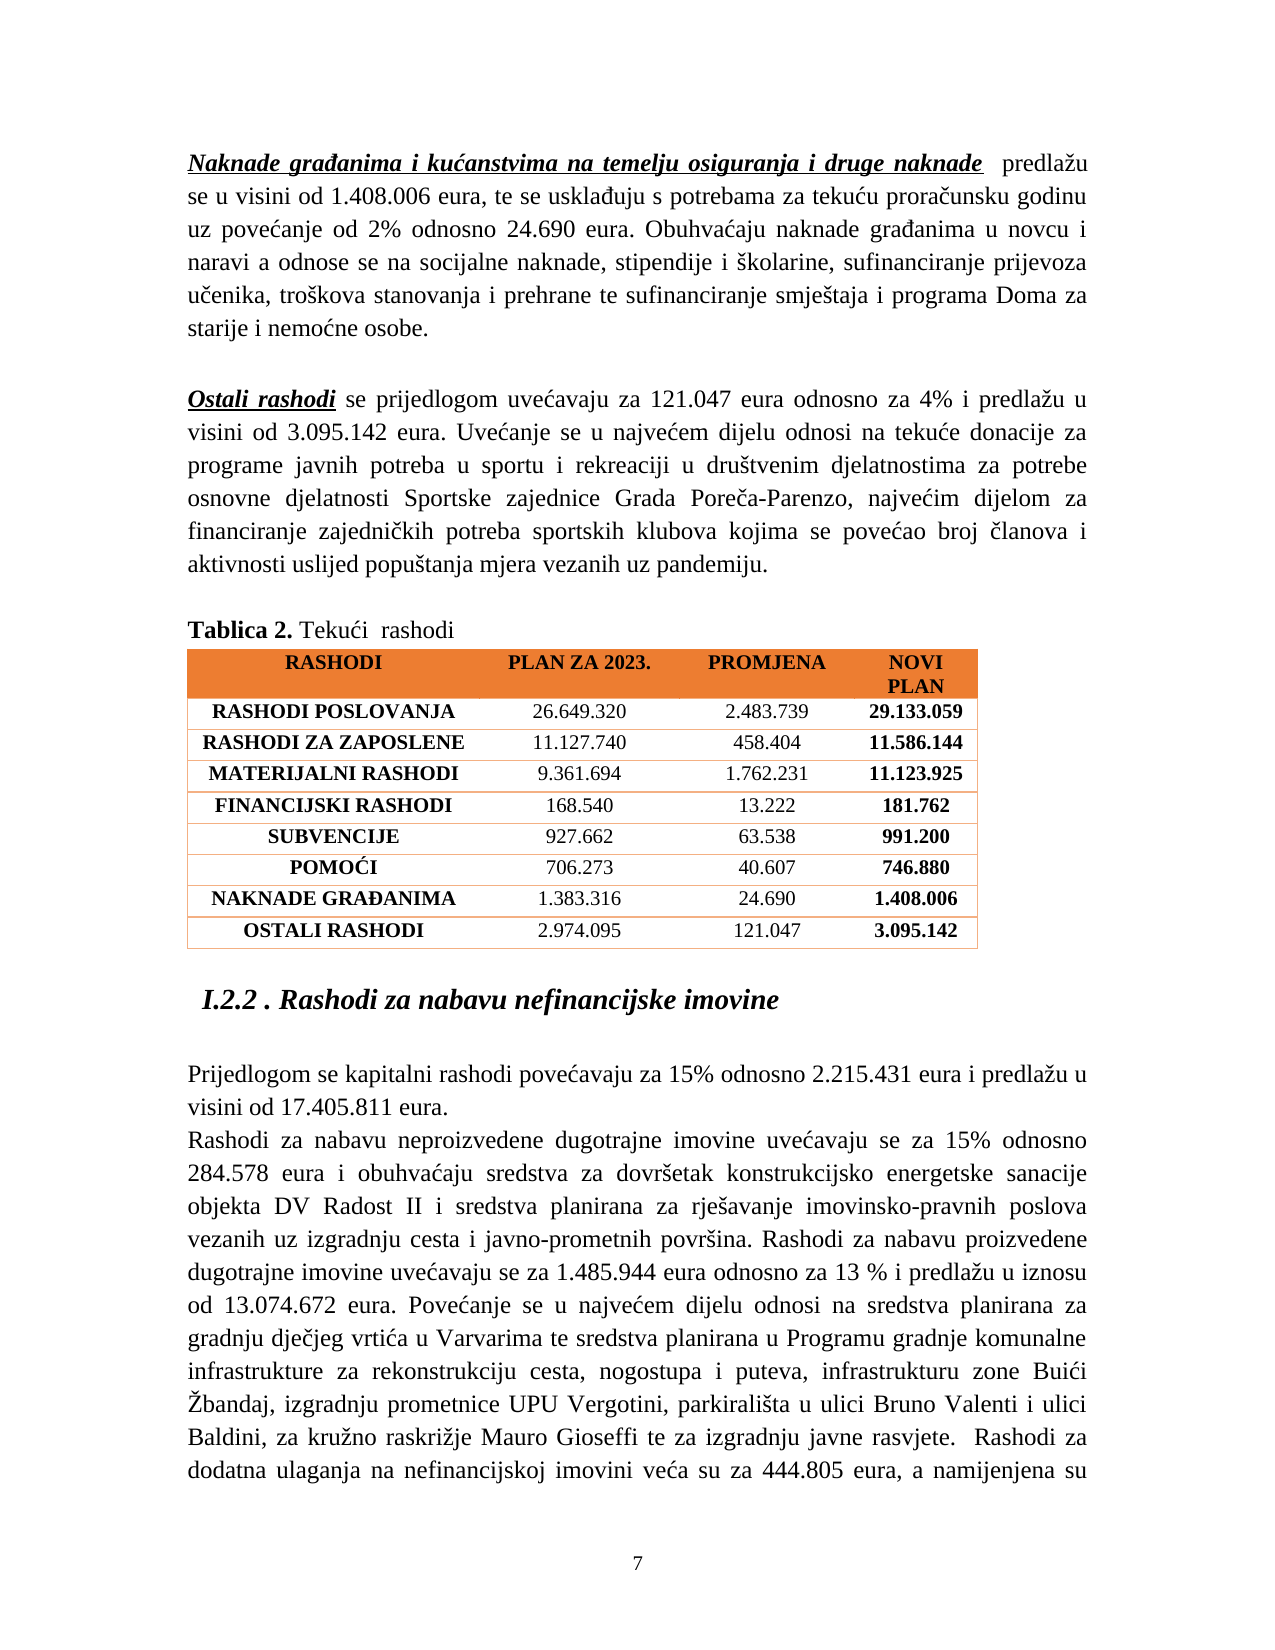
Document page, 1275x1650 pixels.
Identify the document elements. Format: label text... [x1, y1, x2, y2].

text I.2.2 . Rashodi za nabavu nefinancijske imovine [187, 982, 1088, 1015]
table_cell NAKNADE GRAĐANIMA [188, 886, 479, 916]
table_cell 1.762.231 [679, 761, 854, 791]
table_cell 927.662 [479, 824, 679, 854]
table_header PLAN ZA 2023. [480, 650, 679, 698]
table_cell 1.408.006 [854, 886, 977, 916]
table_cell 40.607 [679, 855, 854, 885]
table_cell 26.649.320 [479, 699, 679, 729]
table_cell SUBVENCIJE [188, 824, 479, 854]
table_header RASHODI [188, 650, 479, 698]
table_header NOVI PLAN [855, 650, 977, 698]
table_cell 11.127.740 [479, 730, 679, 760]
table_cell 458.404 [679, 730, 854, 760]
table_cell FINANCIJSKI RASHODI [188, 793, 479, 823]
table_cell 11.123.925 [854, 761, 977, 791]
table_cell RASHODI POSLOVANJA [188, 699, 479, 729]
table_cell MATERIJALNI RASHODI [188, 761, 479, 791]
table_cell OSTALI RASHODI [188, 918, 479, 948]
table_cell RASHODI ZA ZAPOSLENE [188, 730, 479, 760]
table_cell 3.095.142 [854, 918, 977, 948]
table_cell 13.222 [679, 793, 854, 823]
table_cell 11.586.144 [854, 730, 977, 760]
table_cell 9.361.694 [479, 761, 679, 791]
table_cell 29.133.059 [854, 699, 977, 729]
table_header PROMJENA [680, 650, 854, 698]
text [187, 1125, 1088, 1484]
table_cell 706.273 [479, 855, 679, 885]
table_cell POMOĆI [188, 855, 479, 885]
table_cell 1.383.316 [479, 886, 679, 916]
table_cell 746.880 [854, 855, 977, 885]
text Prijedlogom se kapitalni rashodi povećavaju za 15% odnosno 2.215.431 eura i predlažu u visini od 17.405.811 eura. [187, 1059, 1088, 1121]
table_cell 991.200 [854, 824, 977, 854]
table_cell 63.538 [679, 824, 854, 854]
table_cell 168.540 [479, 793, 679, 823]
text Naknade građanima i kućanstvima na temelju osiguranja i druge naknade predlažu se u visini od 1.408.006 eura, te se usklađuju s potrebama za tekuću proračunsku godinu uz povećanje od 2% odnosno 24.690 eura. Obuhvaćaju naknade građanima u novcu i naravi a odnose se na socijalne naknade, stipendije i školarine, sufinanciranje prijevoza učenika, troškova stanovanja i prehrane te sufinanciranje smještaja i programa Doma za starije i nemoćne osobe. [187, 148, 1088, 342]
text Ostali rashodi se prijedlogom uvećavaju za 121.047 eura odnosno za 4% i predlažu u visini od 3.095.142 eura. Uvećanje se u najvećem dijelu odnosi na tekuće donacije za programe javnih potreba u sportu i rekreaciji u društvenim djelatnostima za potrebe osnovne djelatnosti Sportske zajednice Grada Poreča-Parenzo, najvećim dijelom za financiranje zajedničkih potreba sportskih klubova kojima se povećao broj članova i aktivnosti uslijed popuštanja mjera vezanih uz pandemiju. [187, 384, 1088, 578]
table_cell 181.762 [854, 793, 977, 823]
table_cell 2.483.739 [679, 699, 854, 729]
text Tablica 2. Tekući rashodi [187, 616, 1088, 644]
table_cell 24.690 [679, 886, 854, 916]
table_cell 121.047 [679, 918, 854, 948]
table_cell 2.974.095 [479, 918, 679, 948]
